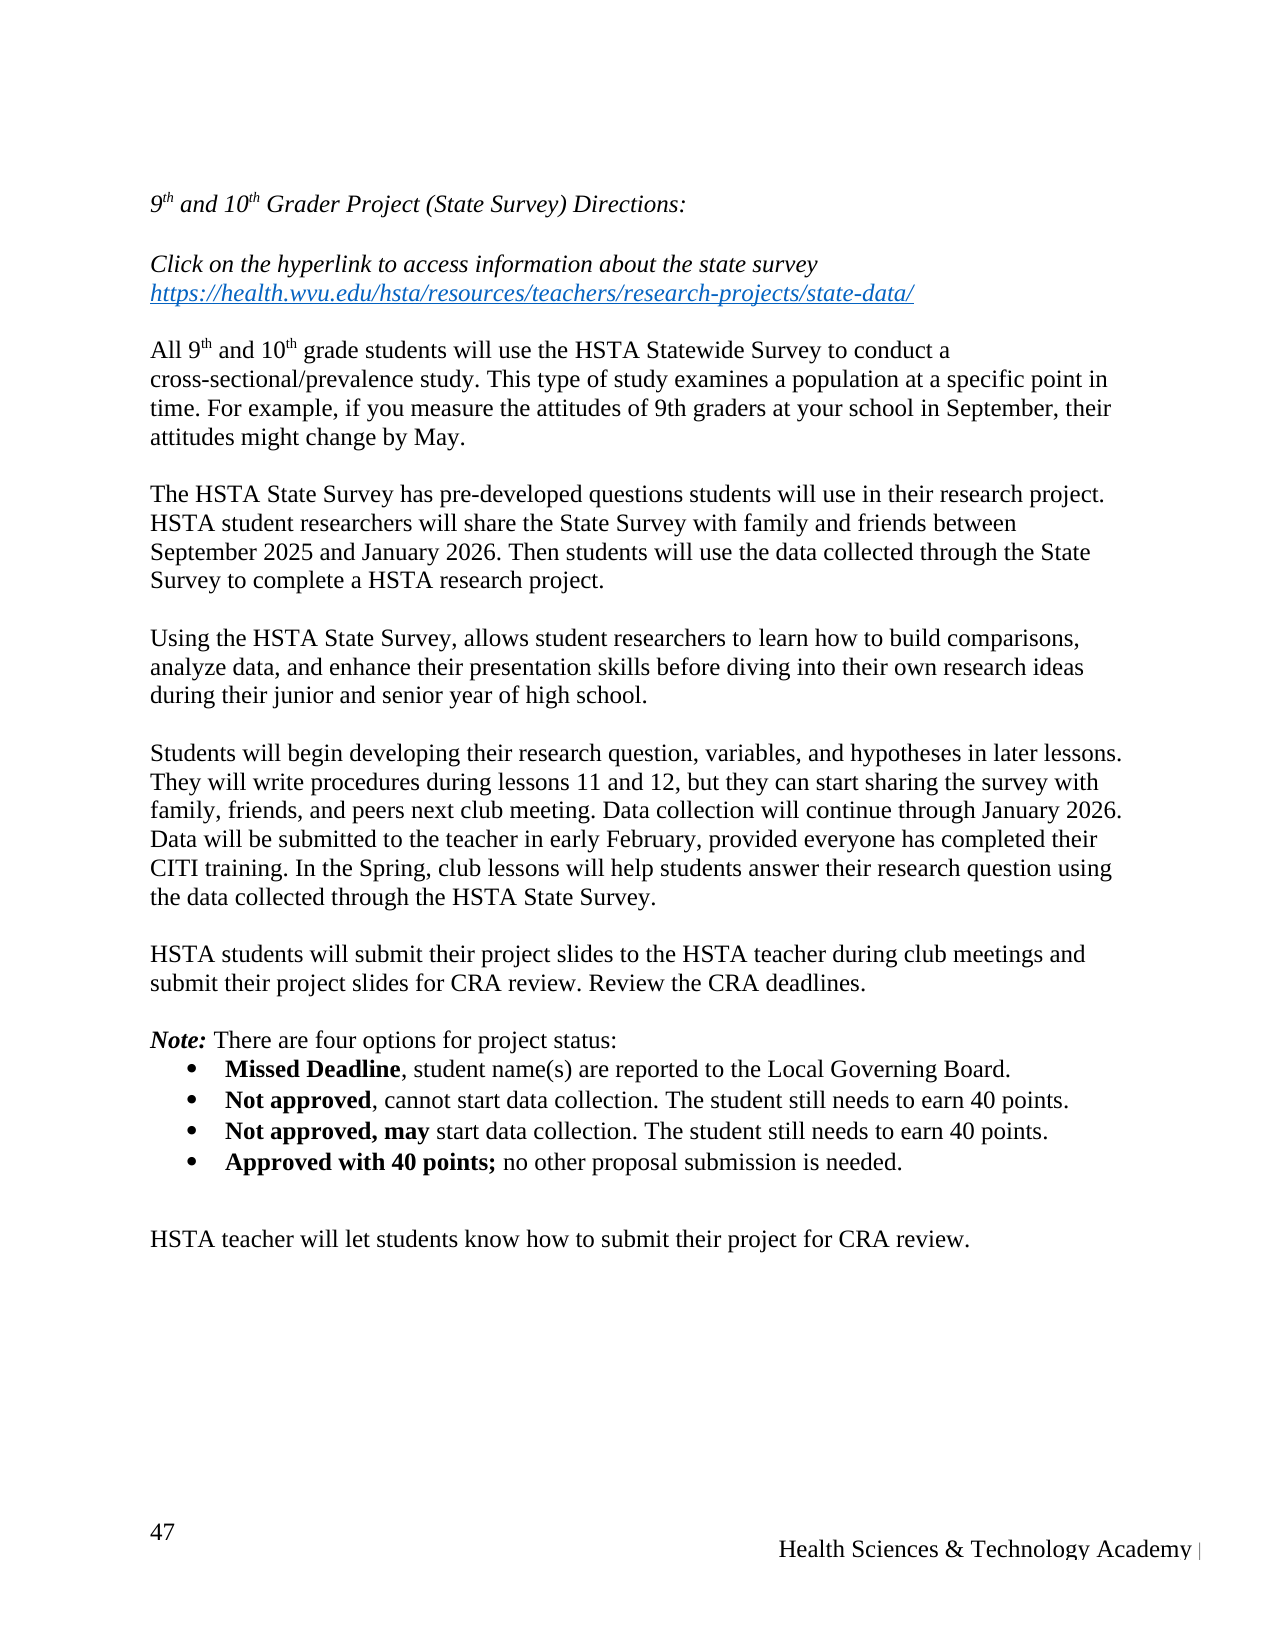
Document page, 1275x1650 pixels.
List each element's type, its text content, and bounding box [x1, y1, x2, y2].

text HSTA students will submit their project slides to the HSTA teacher during club meetings and submit their project slides for CRA review. Review the CRA deadlines. [150, 939, 1125, 997]
text Students will begin developing their research question, variables, and hypotheses in later lessons. They will write procedures during lessons 11 and 12, but they can start sharing the survey with family, friends, and peers next club meeting. Data collection will continue through January 2026. Data will be submitted to the teacher in early February, provided everyone has completed their CITI training. In the Spring, club lessons will help students answer their research question using the data collected through the HSTA State Survey. [150, 738, 1125, 910]
text All 9th and 10th grade students will use the HSTA Statewide Survey to conduct a cross-sectional/prevalence study. This type of study examines a population at a specific point in time. For example, if you measure the attitudes of 9th graders at your school in September, their attitudes might change by May. [150, 335, 1125, 450]
subtitle 9th and 10th Grader Project (State Survey) Directions: [150, 189, 1125, 218]
text HSTA teacher will let students know how to submit their project for CRA review. [150, 1224, 1125, 1252]
text Using the HSTA State Survey, allows student researchers to learn how to build comparisons, analyze data, and enhance their presentation skills before diving into their own research ideas during their junior and senior year of high school. [150, 623, 1125, 709]
text Note: There are four options for project status: [150, 1025, 1125, 1054]
list Approved with 40 points; no other proposal submission is needed. [187, 1147, 1125, 1176]
list Not approved, may start data collection. The student still needs to earn 40 points. [187, 1116, 1125, 1145]
list Not approved, cannot start data collection. The student still needs to earn 40 points. [187, 1085, 1125, 1114]
text Click on the hyperlink to access information about the state survey https://health.wvu.edu/hsta/resources/teachers/research-projects/state-data/ [150, 249, 1125, 307]
text The HSTA State Survey has pre-developed questions students will use in their research project. HSTA student researchers will share the State Survey with family and friends between September 2025 and January 2026. Then students will use the data collected through the State Survey to complete a HSTA research project. [150, 479, 1125, 594]
list Missed Deadline, student name(s) are reported to the Local Governing Board. [187, 1054, 1125, 1083]
